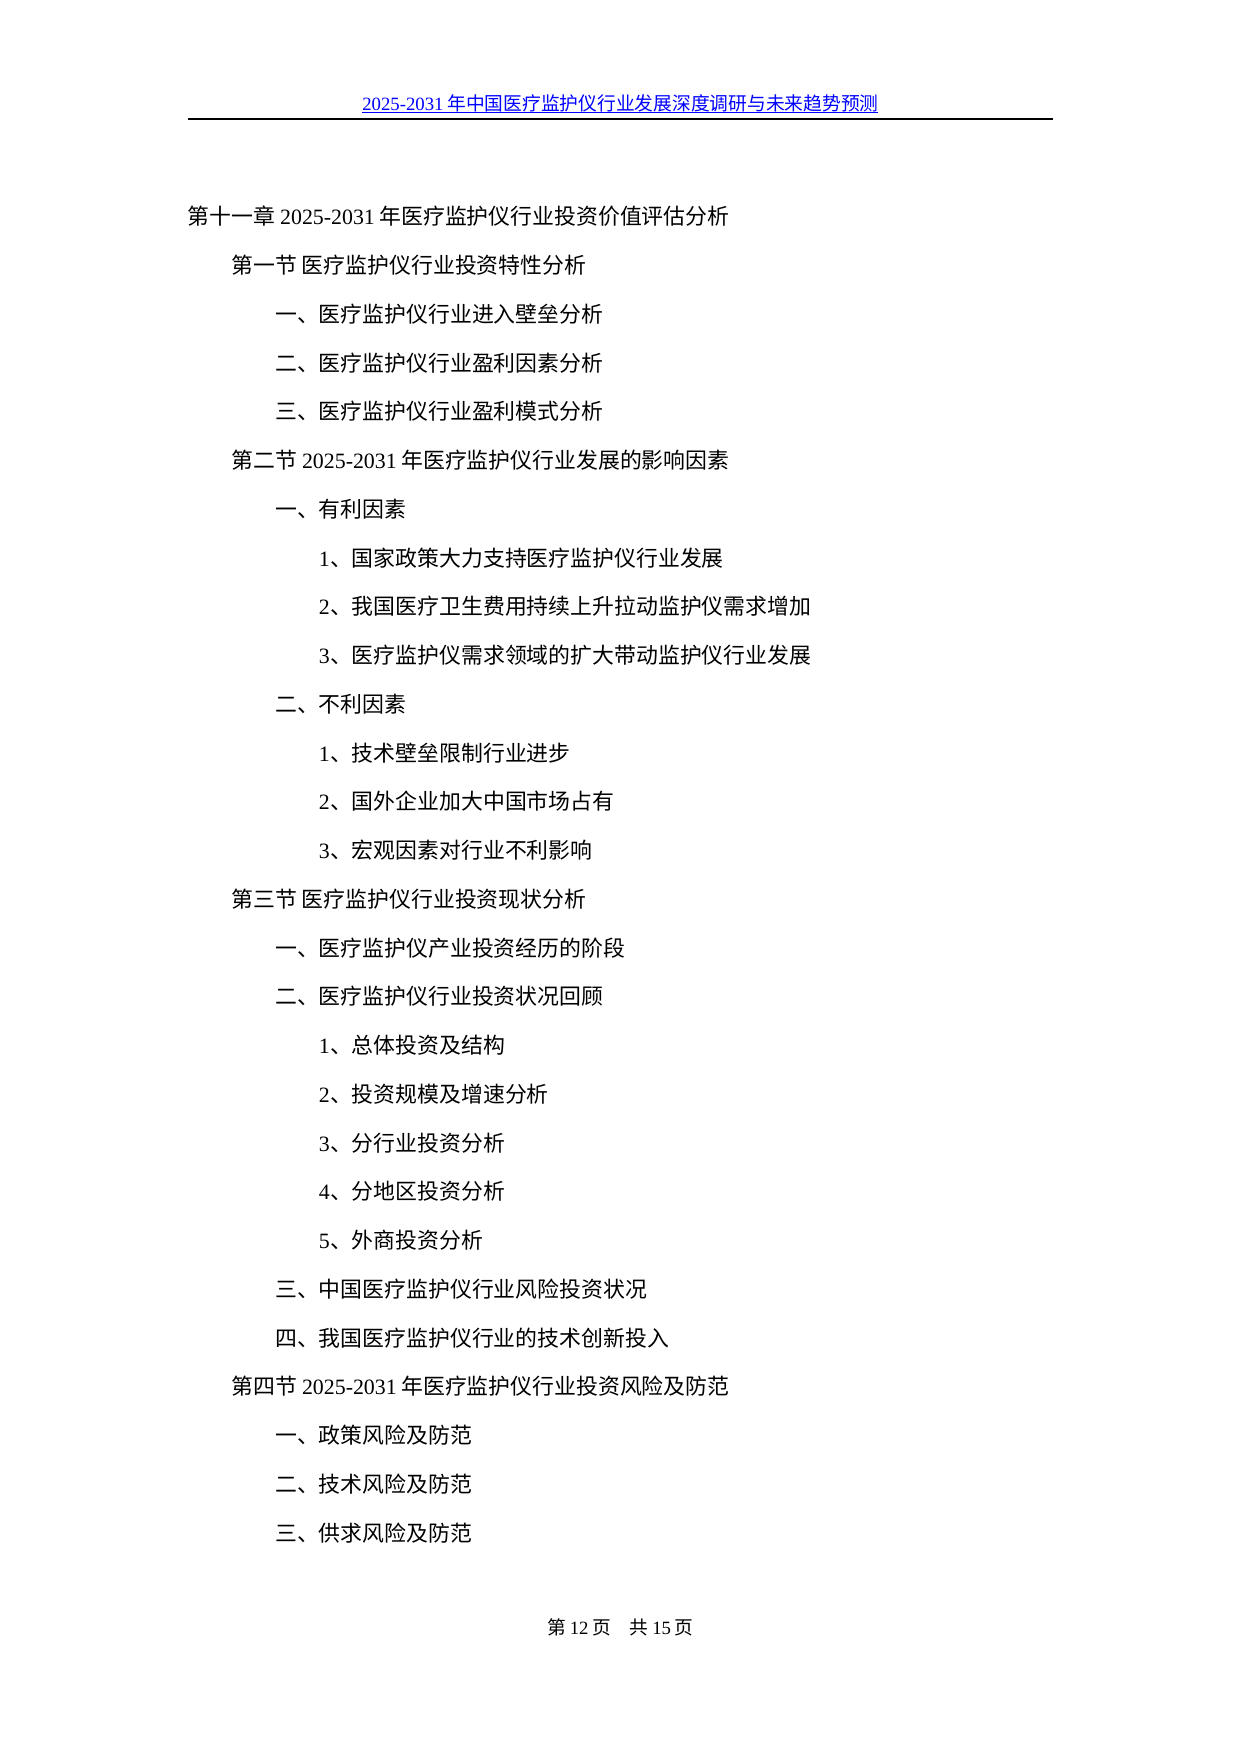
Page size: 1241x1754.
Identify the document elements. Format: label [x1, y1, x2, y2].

text [187, 150, 1053, 1548]
